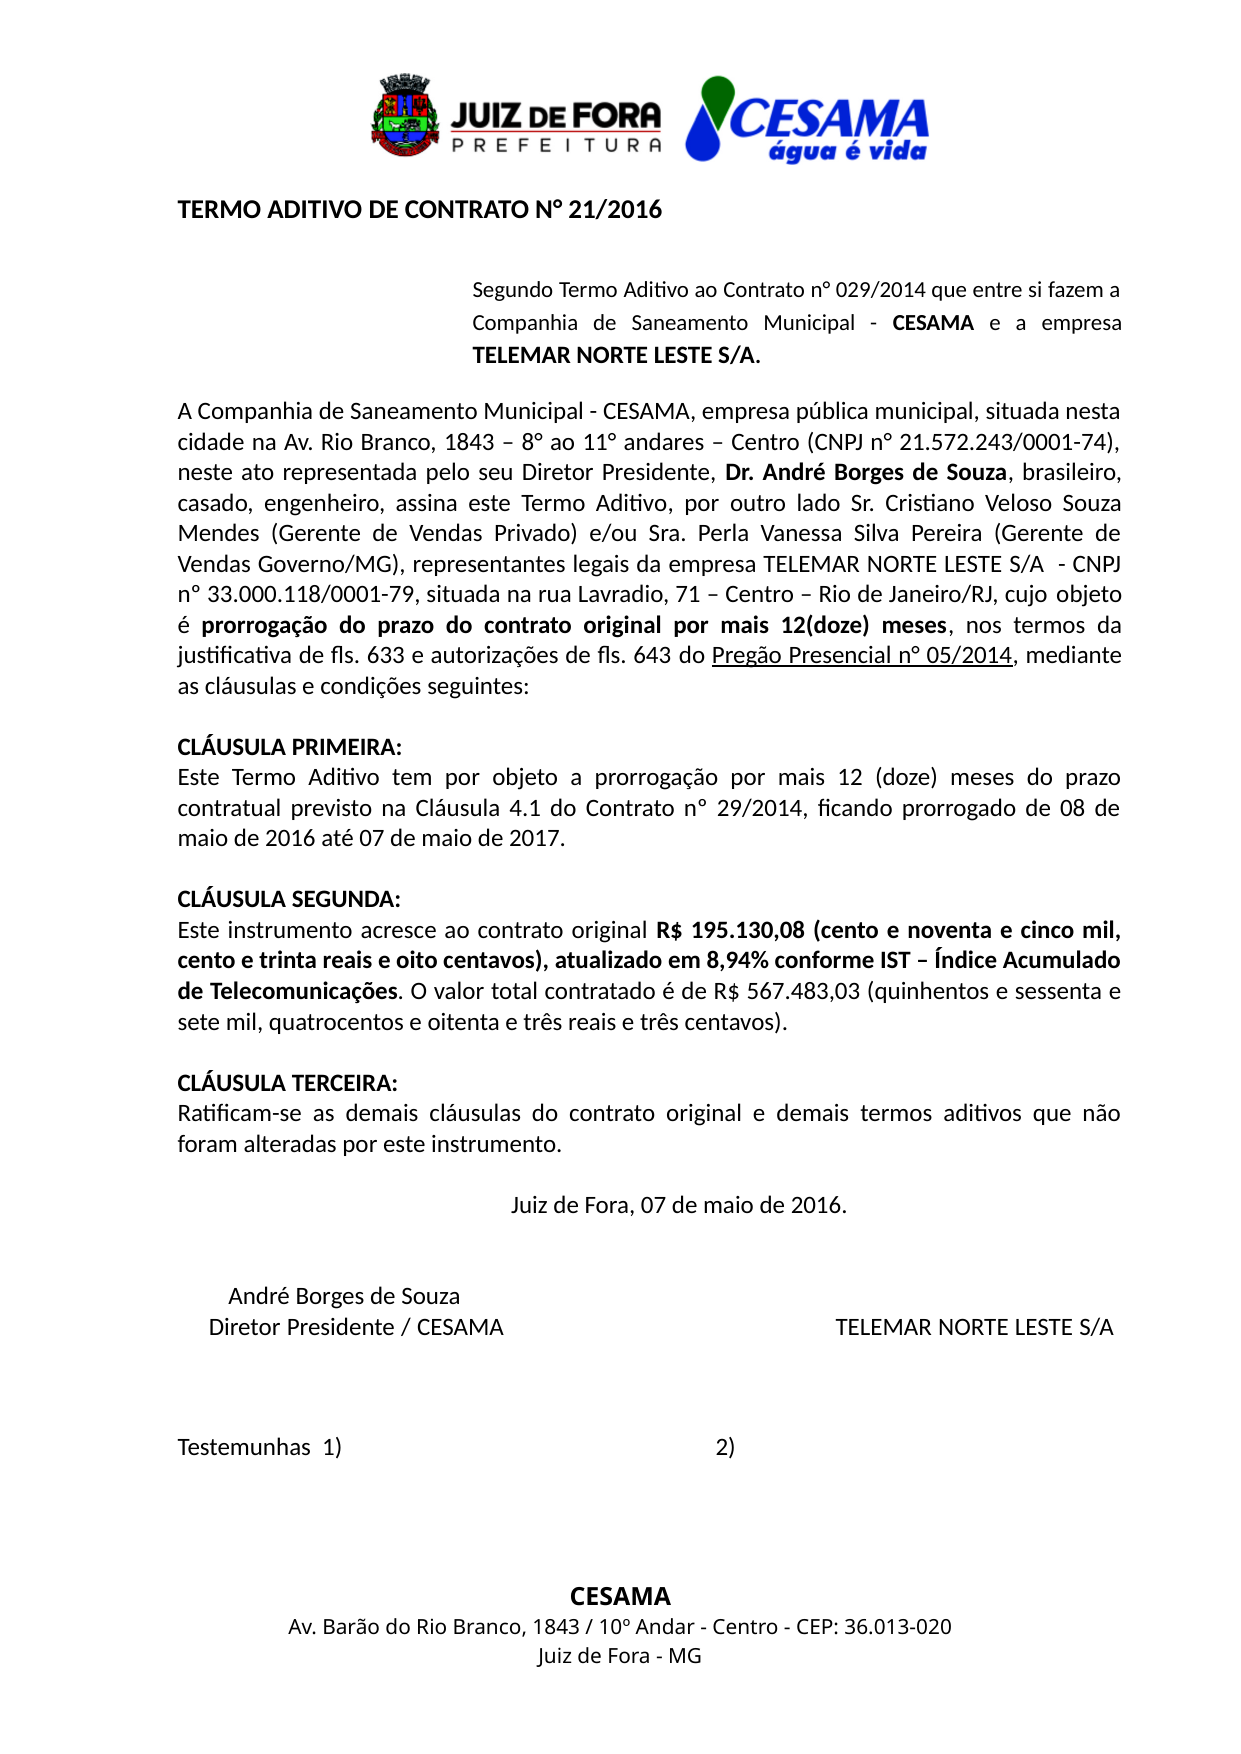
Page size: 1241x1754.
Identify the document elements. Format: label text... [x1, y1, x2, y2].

text TERMO ADITIVO DE CONTRATO N° 21/2016 [177, 193, 1122, 224]
text CLÁUSULA TERCEIRA: [177, 1067, 1122, 1097]
text A Companhia de Saneamento Municipal - CESAMA, empresa pública municipal, situada nesta cidade na Av. Rio Branco, 1843 – 8° ao 11° andares – Centro (CNPJ n° 21.572.243/0001-74), neste ato representada pelo seu Diretor Presidente, Dr. André Borges de Souza, brasileiro, casado, engenheiro, assina este Termo Aditivo, por outro lado Sr. Cristiano Veloso Souza Mendes (Gerente de Vendas Privado) e/ou Sra. Perla Vanessa Silva Pereira (Gerente de Vendas Governo/MG), representantes legais da empresa TELEMAR NORTE LESTE S/A - CNPJ nº 33.000.118/0001-79, situada na rua Lavradio, 71 – Centro – Rio de Janeiro/RJ, cujo objeto é prorrogação do prazo do contrato original por mais 12(doze) meses, nos termos da justificativa de fls. 633 e autorizações de fls. 643 do Pregão Presencial n° 05/2014, mediante as cláusulas e condições seguintes: [177, 395, 1122, 701]
text Diretor Presidente / CESAMA TELEMAR NORTE LESTE S/A [177, 1311, 1122, 1372]
picture [370, 73, 930, 165]
text André Borges de Souza [177, 1280, 1122, 1311]
text Este Termo Aditivo tem por objeto a prorrogação por mais 12 (doze) meses do prazo contratual previsto na Cláusula 4.1 do Contrato nº 29/2014, ficando prorrogado de 08 de maio de 2016 até 07 de maio de 2017. [177, 762, 1122, 853]
text Este instrumento acresce ao contrato original R$ 195.130,08 (cento e noventa e cinco mil, cento e trinta reais e oito centavos), atualizado em 8,94% conforme IST – Índice Acumulado de Telecomunicações. O valor total contratado é de R$ 567.483,03 (quinhentos e sessenta e sete mil, quatrocentos e oitenta e três reais e três centavos). [177, 914, 1122, 1036]
text CLÁUSULA SEGUNDA: [177, 884, 1122, 914]
text CLÁUSULA PRIMEIRA: [177, 731, 1122, 762]
text Segundo Termo Aditivo ao Contrato n° 029/2014 que entre si fazem a Companhia de Saneamento Municipal - CESAMA e a empresa TELEMAR NORTE LESTE S/A. [472, 270, 1122, 370]
text Juiz de Fora, 07 de maio de 2016. [177, 1189, 1122, 1219]
text Ratificam-se as demais cláusulas do contrato original e demais termos aditivos que não foram alteradas por este instrumento. [177, 1097, 1122, 1158]
text Testemunhas 1) 2) [177, 1431, 1122, 1462]
